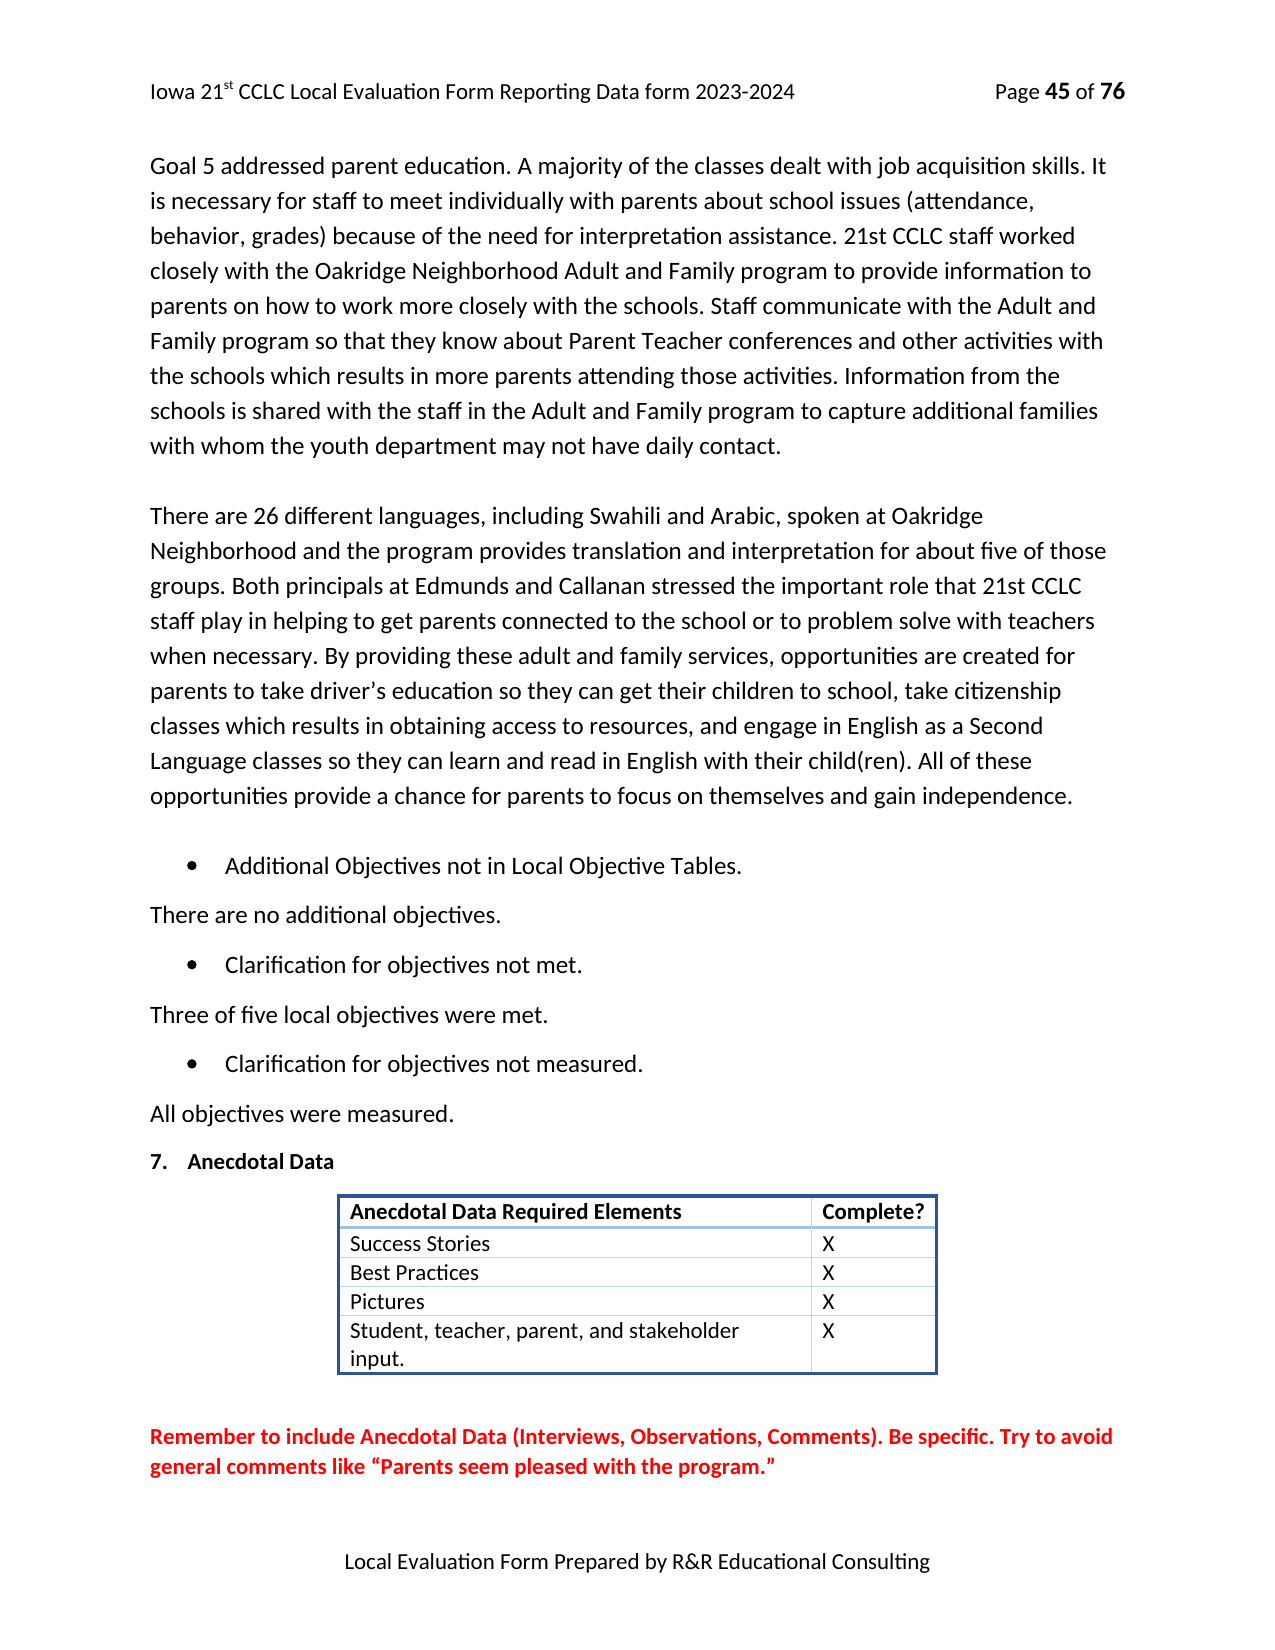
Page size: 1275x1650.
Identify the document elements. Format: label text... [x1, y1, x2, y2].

text Three of five local objectives were met. [150, 999, 1125, 1029]
text Goal 5 addressed parent education. A majority of the classes dealt with job acquisition skills. It is necessary for staff to meet individually with parents about school issues (attendance, behavior, grades) because of the need for interpretation assistance. 21st CCLC staff worked closely with the Oakridge Neighborhood Adult and Family program to provide information to parents on how to work more closely with the schools. Staff communicate with the Adult and Family program so that they know about Parent Teacher conferences and other activities with the schools which results in more parents attending those activities. Information from the schools is shared with the staff in the Adult and Family program to capture additional families with whom the youth department may not have daily contact. [150, 150, 1125, 461]
text Remember to include Anecdotal Data (Interviews, Observations, Comments). Be specific. Try to avoid general comments like “Parents seem pleased with the program.” [150, 1422, 1125, 1480]
table_cell X [812, 1229, 935, 1257]
list Clarification for objectives not measured. [187, 1048, 1125, 1079]
table_cell Success Stories [340, 1229, 811, 1257]
table_cell X [812, 1316, 935, 1372]
text There are 26 different languages, including Swahili and Arabic, spoken at Oakridge Neighborhood and the program provides translation and interpretation for about five of those groups. Both principals at Edmunds and Callanan stressed the important role that 21st CCLC staff play in helping to get parents connected to the school or to problem solve with teachers when necessary. By providing these adult and family services, opportunities are created for parents to take driver’s education so they can get their children to school, take citizenship classes which results in obtaining access to resources, and engage in English as a Second Language classes so they can learn and read in English with their child(ren). All of these opportunities provide a chance for parents to focus on themselves and gain independence. [150, 500, 1125, 811]
text All objectives were measured. [150, 1098, 1125, 1128]
table_cell Student, teacher, parent, and stakeholder input. [340, 1316, 811, 1372]
table_cell Pictures [340, 1287, 811, 1315]
table_cell Best Practices [340, 1258, 811, 1286]
table_cell X [812, 1258, 935, 1286]
table_cell X [812, 1287, 935, 1315]
list Additional Objectives not in Local Objective Tables. [187, 850, 1125, 881]
text There are no additional objectives. [150, 899, 1125, 930]
list Anecdotal Data [150, 1147, 1125, 1176]
list Clarification for objectives not met. [187, 949, 1125, 980]
table_header Complete? [812, 1198, 935, 1226]
table_header Anecdotal Data Required Elements [340, 1198, 811, 1226]
